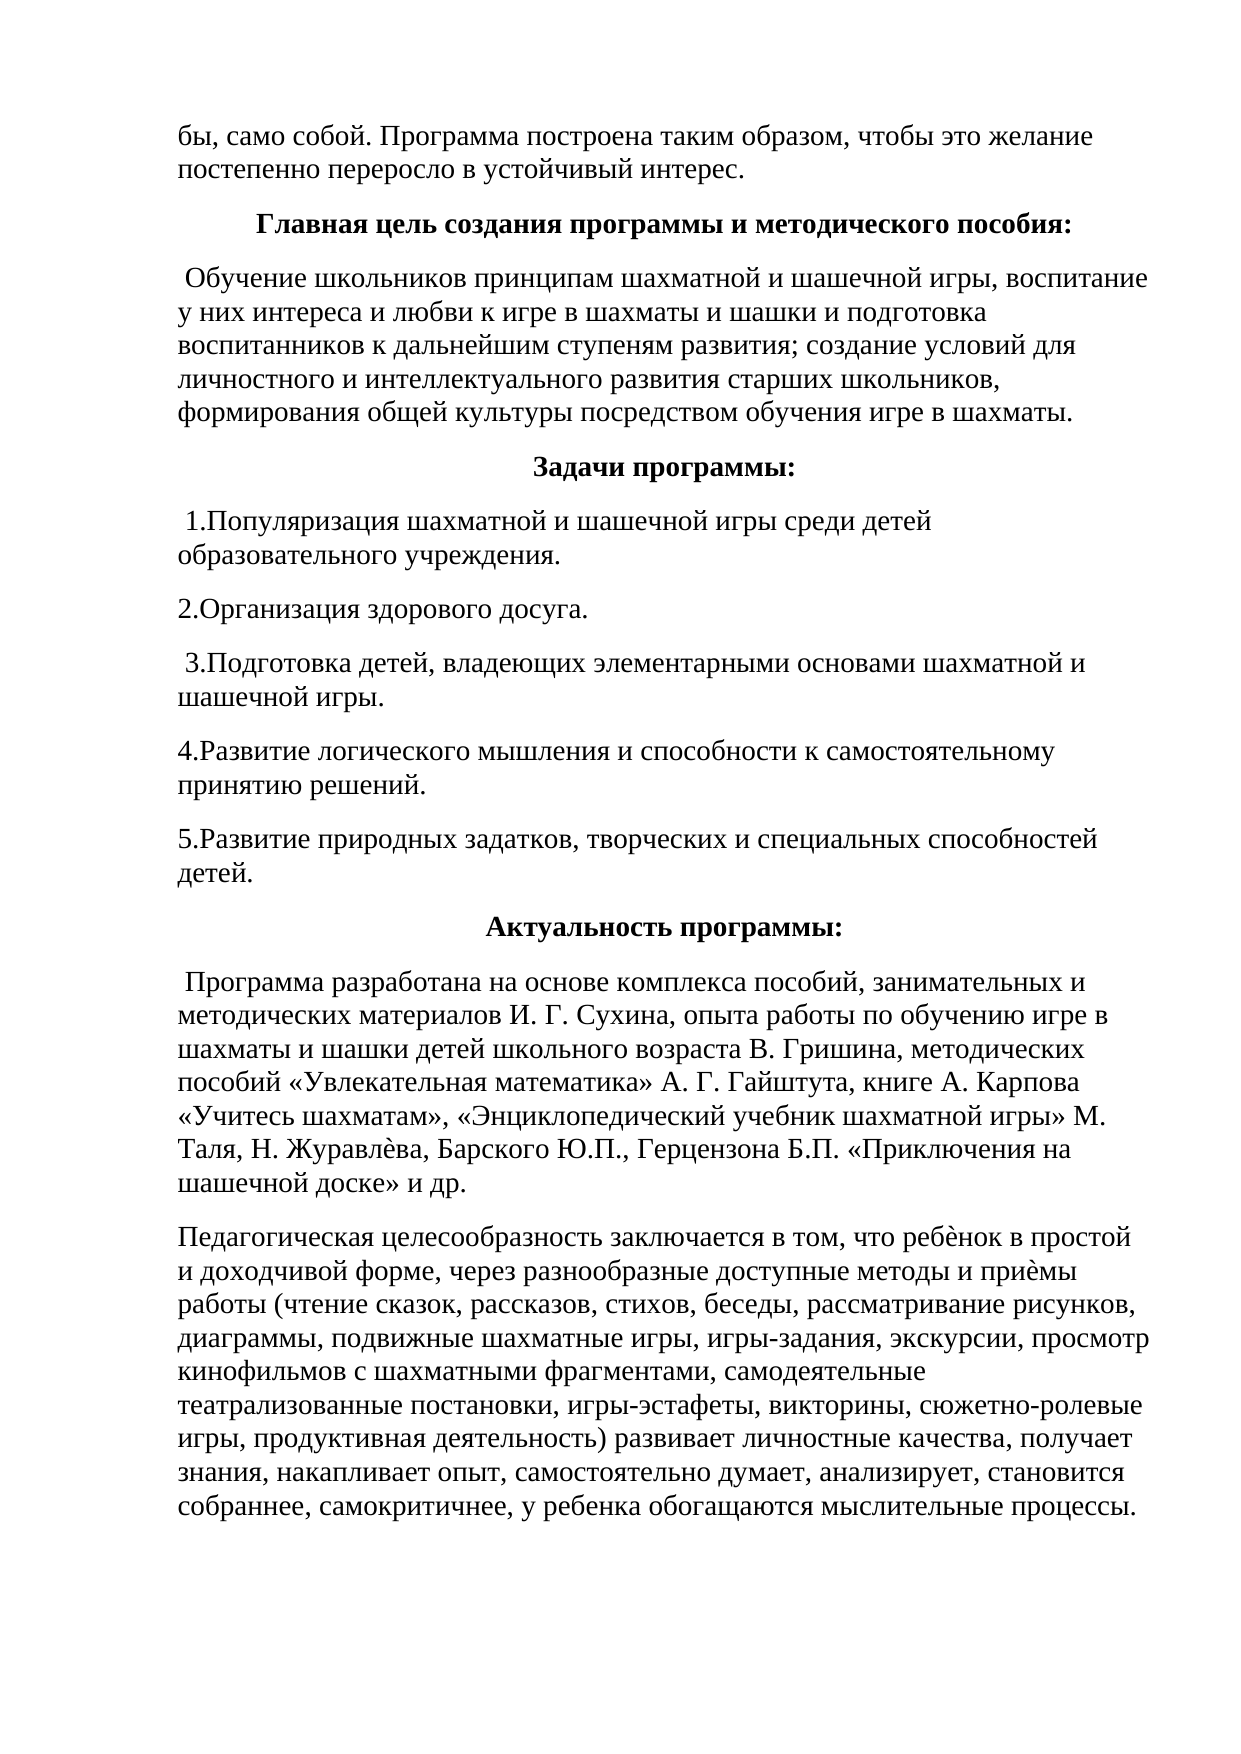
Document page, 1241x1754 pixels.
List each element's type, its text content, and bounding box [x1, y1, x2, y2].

text Педагогическая целесообразность заключается в том, что ребѐнок в простой и доходчивой форме, через разнообразные доступные методы и приѐмы работы (чтение сказок, рассказов, стихов, беседы, рассматривание рисунков, диаграммы, подвижные шахматные игры, игры-задания, экскурсии, просмотр кинофильмов с шахматными фрагментами, самодеятельные театрализованные постановки, игры-эстафеты, викторины, сюжетно-ролевые игры, продуктивная деятельность) развивает личностные качества, получает знания, накапливает опыт, самостоятельно думает, анализирует, становится собраннее, самокритичнее, у ребенка обогащаются мыслительные процессы. [177, 1219, 1152, 1521]
text 1.Популяризация шахматной и шашечной игры среди детей образовательного учреждения. [177, 503, 1152, 570]
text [177, 118, 1152, 185]
text 3.Подготовка детей, владеющих элементарными основами шахматной и шашечной игры. [177, 646, 1152, 713]
text Обучение школьников принципам шахматной и шашечной игры, воспитание у них интереса и любви к игре в шахматы и шашки и подготовка воспитанников к дальнейшим ступеням развития; создание условий для личностного и интеллектуального развития старших школьников, формирования общей культуры посредством обучения игре в шахматы. [177, 260, 1152, 428]
text Задачи программы: [177, 449, 1152, 482]
text 2.Организация здорового досуга. [177, 591, 1152, 625]
text Главная цель создания программы и методического пособия: [177, 206, 1152, 239]
text Программа разработана на основе комплекса пособий, занимательных и методических материалов И. Г. Сухина, опыта работы по обучению игре в шахматы и шашки детей школьного возраста В. Гришина, методических пособий «Увлекательная математика» А. Г. Гайштута, книге А. Карпова «Учитесь шахматам», «Энциклопедический учебник шахматной игры» М. Таля, Н. Журавлѐва, Барского Ю.П., Герцензона Б.П. «Приключения на шашечной доске» и др. [177, 964, 1152, 1198]
text 5.Развитие природных задатков, творческих и специальных способностей детей. [177, 821, 1152, 888]
text 4.Развитие логического мышления и способности к самостоятельному принятию решений. [177, 733, 1152, 801]
text Актуальность программы: [177, 909, 1152, 943]
